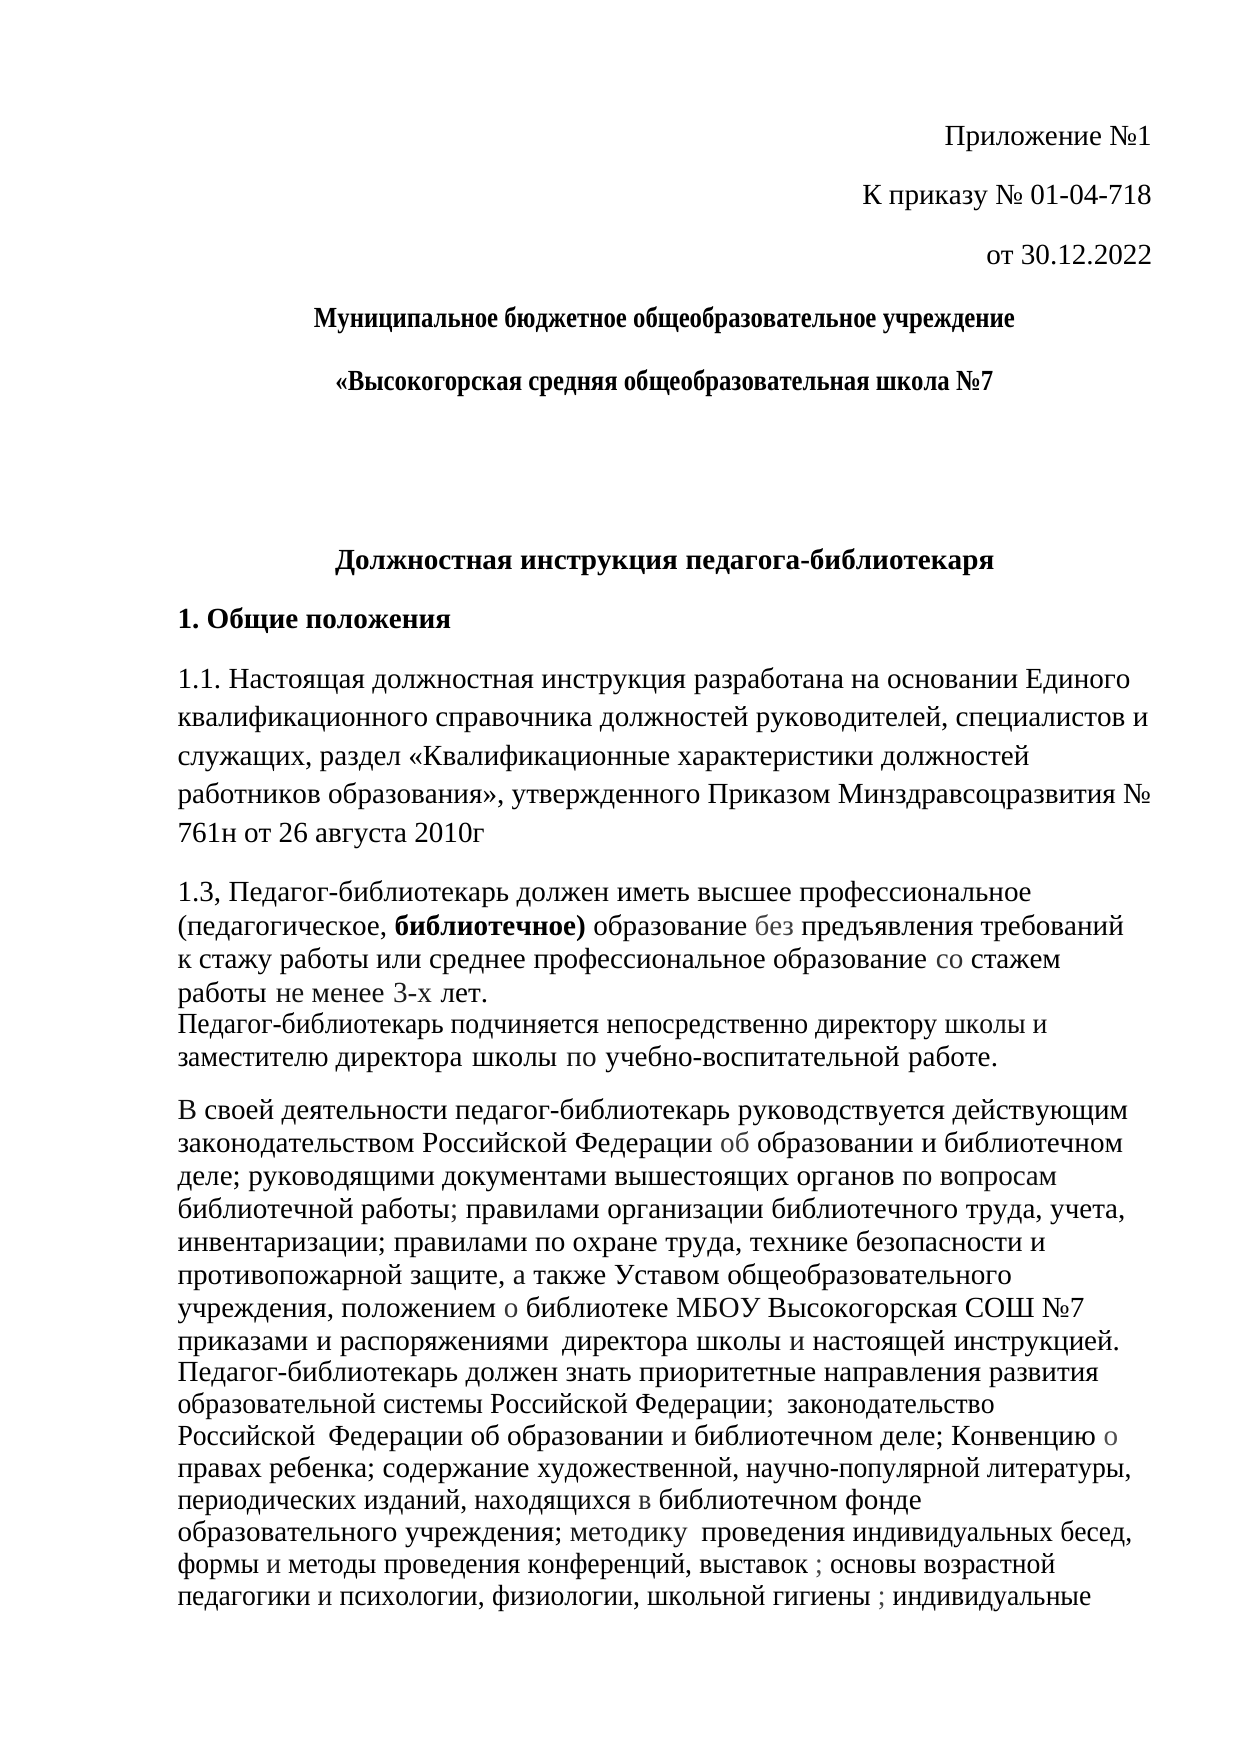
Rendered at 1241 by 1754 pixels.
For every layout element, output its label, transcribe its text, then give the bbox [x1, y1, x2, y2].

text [177, 1356, 1136, 1611]
text К приказу № 01-04-718 [177, 177, 1152, 211]
list В своей деятельности педагог-библиотекарь руководствуется действующим законодательством Российской Федерации об образовании и библиотечном деле; руководящими документами вышестоящих органов по вопросам библиотечной работы; правилами организации библиотечного труда, учета, инвентаризации; правилами по охране труда, технике безопасности и противопожарной защите, а также Уставом общеобразовательного учреждения, положением о библиотеке МБОУ Высокогорская СОШ №7 приказами и распоряжениями директора школы и настоящей инструкцией. [177, 1093, 1139, 1356]
text 1. Общие положения [177, 601, 1152, 635]
text 1.1. Настоящая должностная инструкция разработана на основании Единого квалификационного справочника должностей руководителей, специалистов и служащих, раздел «Квалификационные характеристики должностей работников образования», утвержденного Приказом Минздравсоцразвития № 761н от 26 августа 2010г [177, 661, 1152, 848]
text 1.3, Педагог-библиотекарь должен иметь высшее профессиональное (педагогическое, библиотечное) образование без предъявления требований к стажу работы или среднее профессиональное образование со стажем работы не менее 3-x лет. [177, 874, 1140, 1008]
text от 30.12.2022 [177, 237, 1152, 270]
text «Высокогорская средняя общеобразовательная школа №7 [177, 360, 1152, 397]
text Педагог-библиотекарь подчиняется непосредственно директору школы и заместителю директора школы по учебно-воспитательной работе. [177, 1008, 1136, 1072]
text Приложение №1 [177, 118, 1152, 152]
text Муниципальное бюджетное общеобразовательное учреждение [177, 296, 1152, 333]
text Должностная инструкция педагога-библиотекаря [177, 542, 1152, 576]
